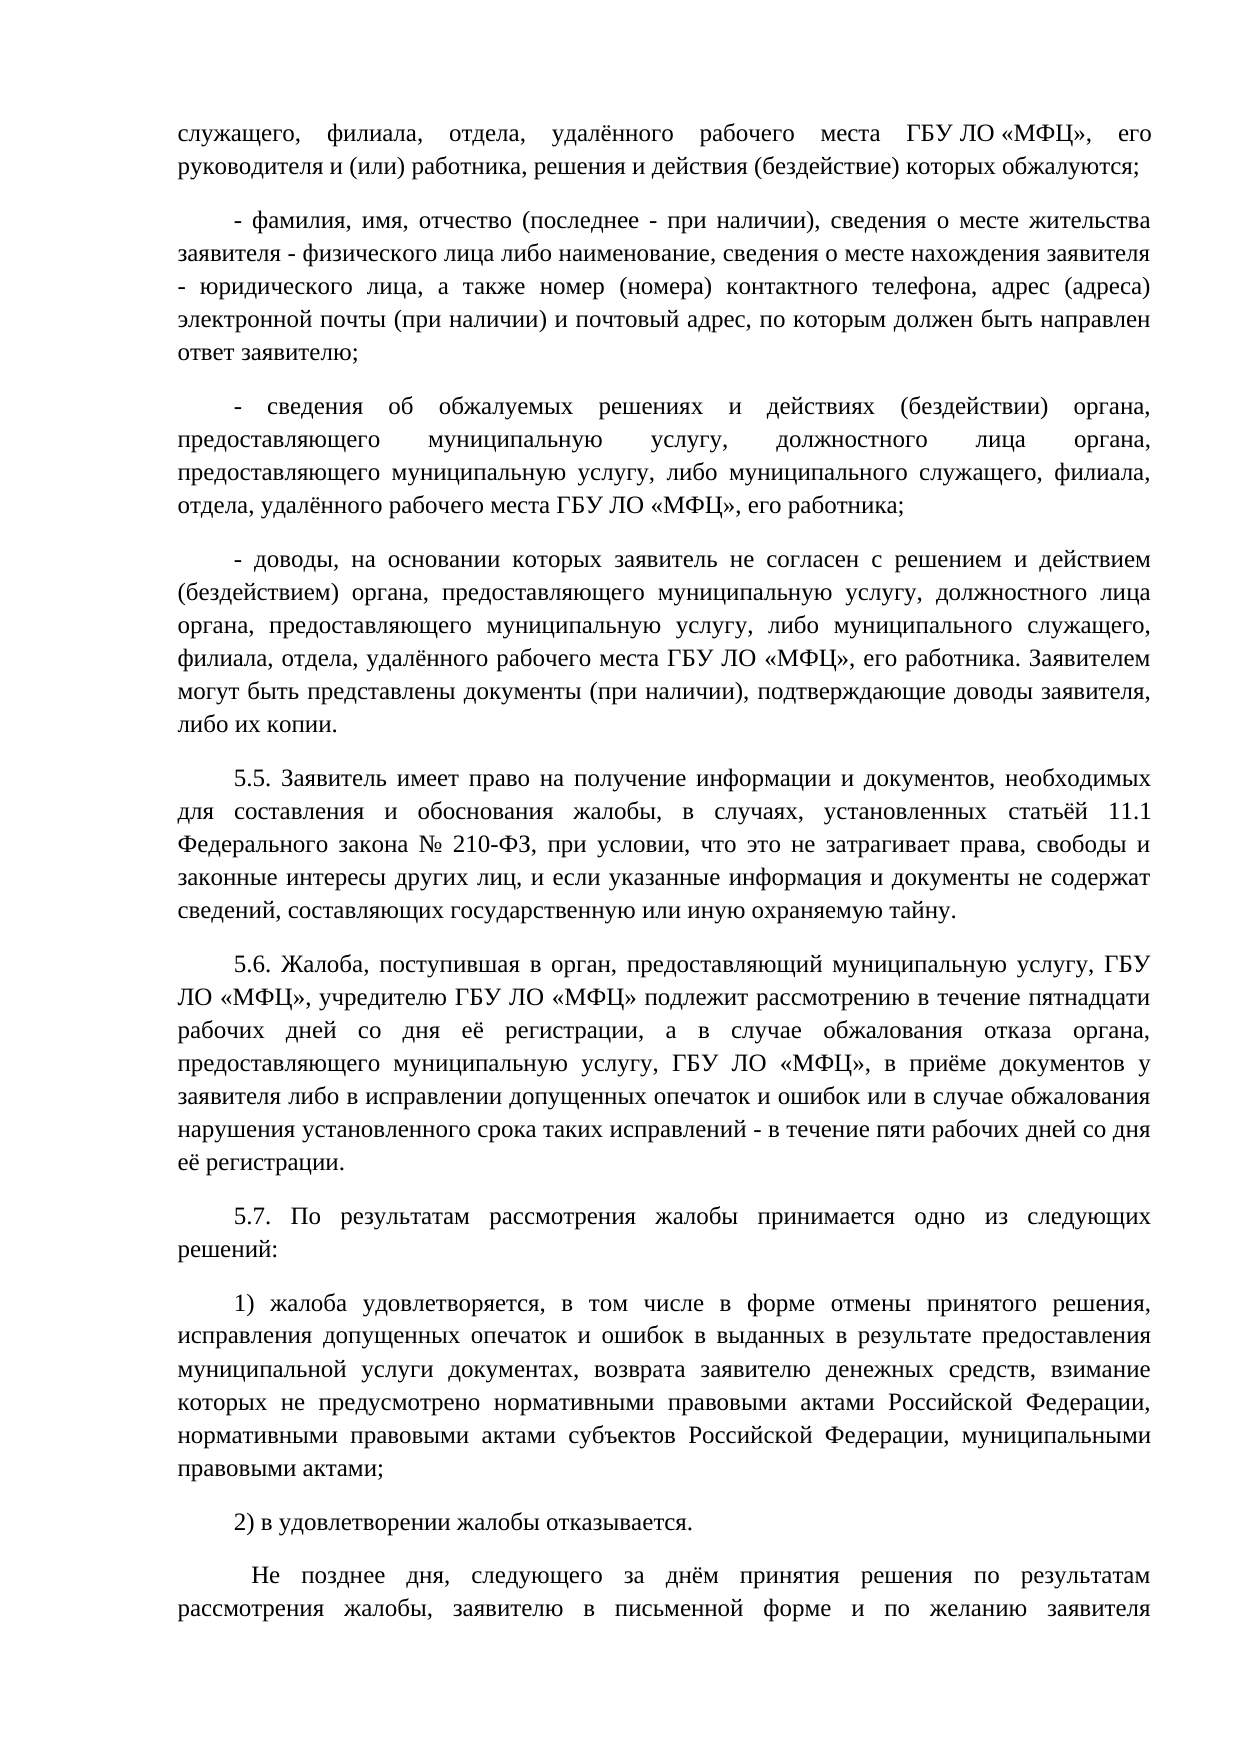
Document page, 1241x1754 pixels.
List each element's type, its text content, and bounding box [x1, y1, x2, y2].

text 5.7. По результатам рассмотрения жалобы принимается одно из следующих решений: [177, 1201, 1152, 1262]
text 2) в удовлетворении жалобы отказывается. [177, 1507, 1152, 1535]
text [177, 118, 1152, 180]
text 5.5. Заявитель имеет право на получение информации и документов, необходимых для составления и обоснования жалобы, в случаях, установленных статьёй 11.1 Федерального закона № 210-ФЗ, при условии, что это не затрагивает права, свободы и законные интересы других лиц, и если указанные информация и документы не содержат сведений, составляющих государственную или иную охраняемую тайну. [177, 763, 1152, 924]
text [177, 1560, 1152, 1622]
text - доводы, на основании которых заявитель не согласен с решением и действием (бездействием) органа, предоставляющего муниципальную услугу, должностного лица органа, предоставляющего муниципальную услугу, либо муниципального служащего, филиала, отдела, удалённого рабочего места ГБУ ЛО «МФЦ», его работника. Заявителем могут быть представлены документы (при наличии), подтверждающие доводы заявителя, либо их копии. [177, 544, 1152, 738]
text 5.6. Жалоба, поступившая в орган, предоставляющий муниципальную услугу, ГБУ ЛО «МФЦ», учредителю ГБУ ЛО «МФЦ» подлежит рассмотрению в течение пятнадцати рабочих дней со дня её регистрации, а в случае обжалования отказа органа, предоставляющего муниципальную услугу, ГБУ ЛО «МФЦ», в приёме документов у заявителя либо в исправлении допущенных опечаток и ошибок или в случае обжалования нарушения установленного срока таких исправлений - в течение пяти рабочих дней со дня её регистрации. [177, 949, 1152, 1176]
text - сведения об обжалуемых решениях и действиях (бездействии) органа, предоставляющего муниципальную услугу, должностного лица органа, предоставляющего муниципальную услугу, либо муниципального служащего, филиала, отдела, удалённого рабочего места ГБУ ЛО «МФЦ», его работника; [177, 391, 1152, 519]
text 1) жалоба удовлетворяется, в том числе в форме отмены принятого решения, исправления допущенных опечаток и ошибок в выданных в результате предоставления муниципальной услуги документах, возврата заявителю денежных средств, взимание которых не предусмотрено нормативными правовыми актами Российской Федерации, нормативными правовыми актами субъектов Российской Федерации, муниципальными правовыми актами; [177, 1288, 1152, 1481]
text - фамилия, имя, отчество (последнее - при наличии), сведения о месте жительства заявителя - физического лица либо наименование, сведения о месте нахождения заявителя - юридического лица, а также номер (номера) контактного телефона, адрес (адреса) электронной почты (при наличии) и почтовый адрес, по которым должен быть направлен ответ заявителю; [177, 205, 1152, 366]
